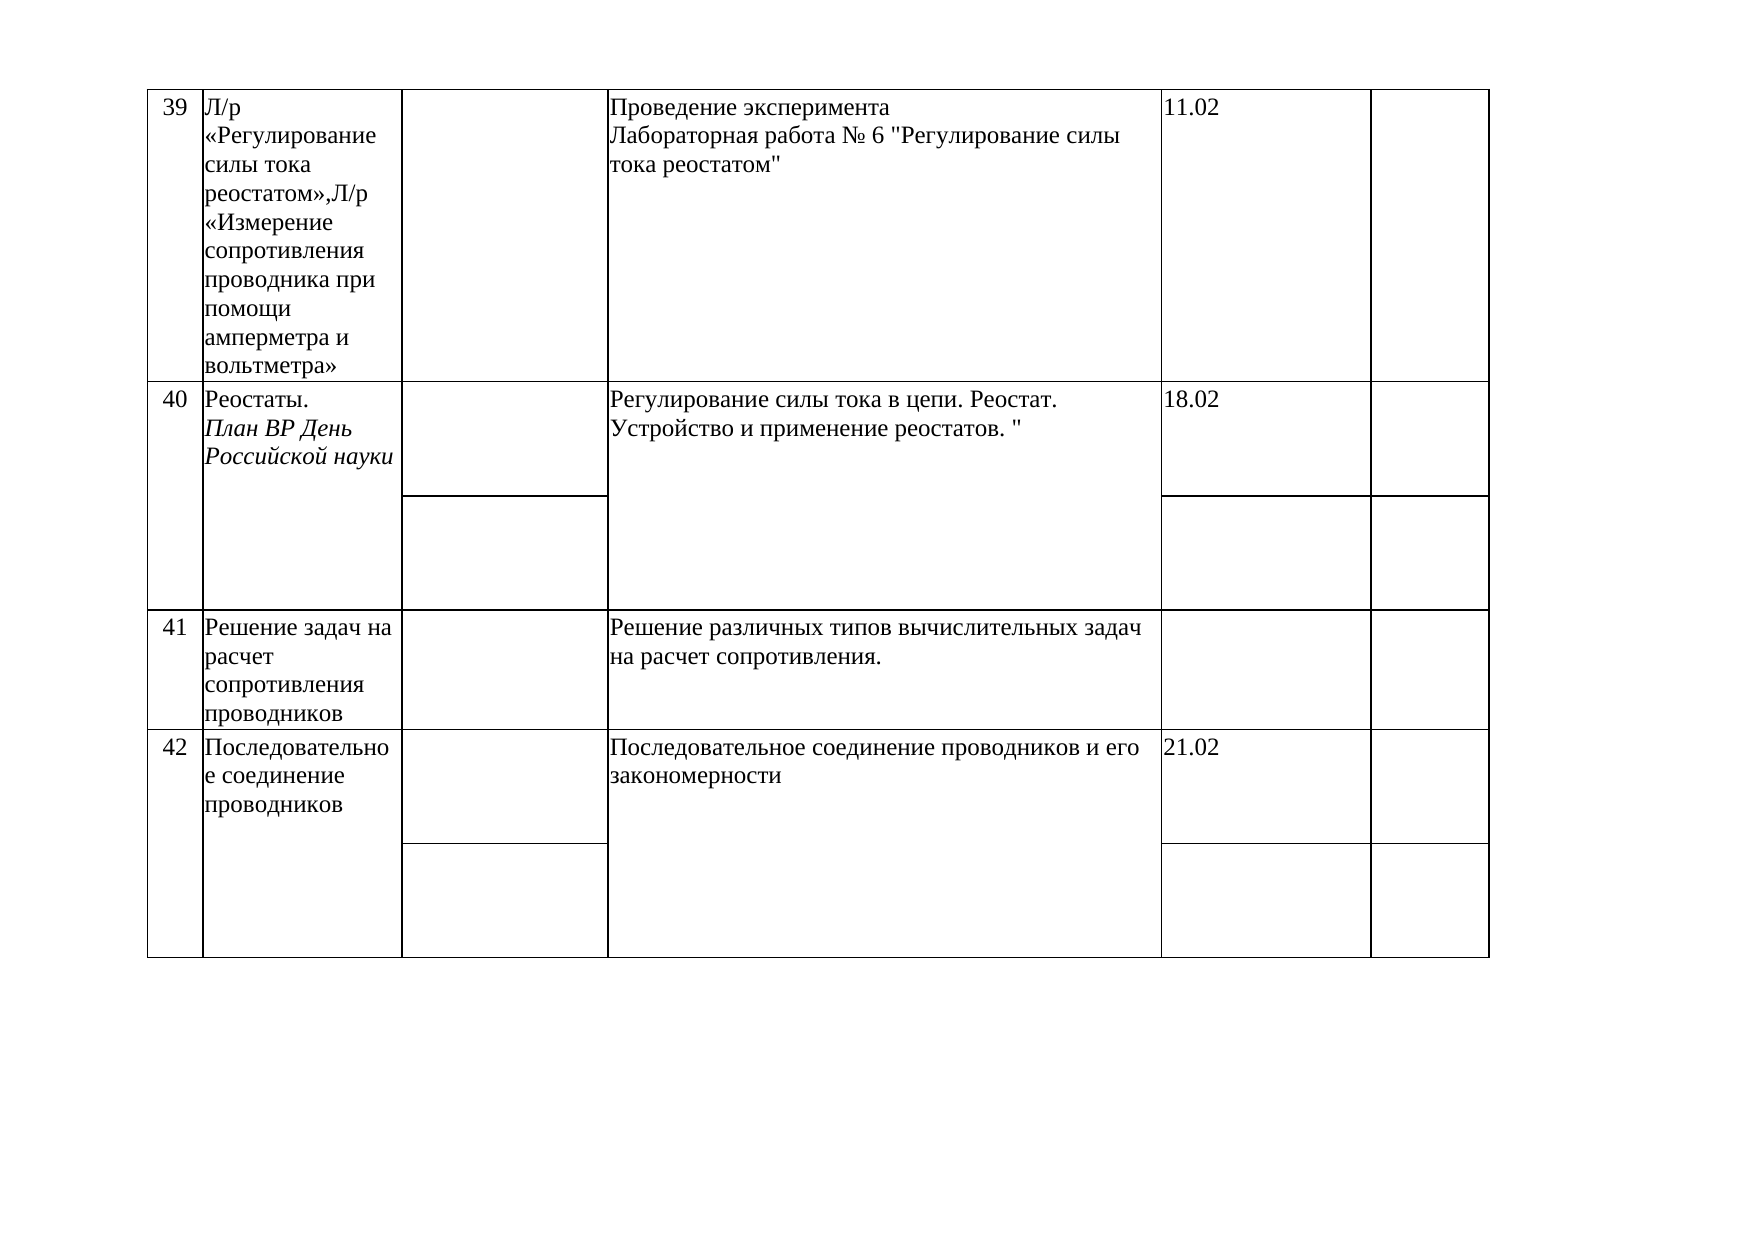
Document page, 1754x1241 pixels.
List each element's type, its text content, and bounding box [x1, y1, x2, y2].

table_cell 21.02 [1162, 730, 1370, 843]
table_cell [1162, 497, 1370, 609]
table_cell Решение различных типов вычислительных задач на расчет сопротивления. [609, 611, 1161, 729]
table_cell Решение задач на расчет сопротивления проводников [204, 611, 401, 729]
table_cell [1372, 382, 1488, 495]
table_cell 11.02 [1162, 90, 1370, 381]
table_cell 39 [148, 90, 202, 381]
table_cell Регулирование силы тока в цепи. Реостат. Устройство и применение реостатов. " [609, 382, 1161, 609]
table_cell [403, 90, 607, 381]
table_cell 40 [148, 382, 202, 609]
table_cell [403, 382, 607, 495]
table_cell [403, 844, 607, 957]
table_cell Реостаты. План ВР День Российской науки [204, 382, 401, 609]
table_cell Последовательное соединение проводников и его закономерности [609, 730, 1161, 957]
table_cell Л/р «Регулирование силы тока реостатом»,Л/р «Измерение сопротивления проводника при помощи амперметра и вольтметра» [204, 90, 401, 381]
table_cell [403, 497, 607, 609]
table_cell [403, 730, 607, 843]
table_cell [1372, 844, 1488, 957]
table_cell Последовательное соединение проводников [204, 730, 401, 957]
table_cell 41 [148, 611, 202, 729]
table_cell Проведение эксперимента Лабораторная работа № 6 "Регулирование силы тока реостатом" [609, 90, 1161, 381]
table_cell 18.02 [1162, 382, 1370, 495]
table_cell 42 [148, 730, 202, 957]
table_cell [1372, 90, 1488, 381]
table_cell [1162, 611, 1370, 729]
table_cell [1162, 844, 1370, 957]
table_cell [403, 611, 607, 729]
table_cell [1372, 611, 1488, 729]
table_cell [1372, 497, 1488, 609]
table_cell [1372, 730, 1488, 843]
